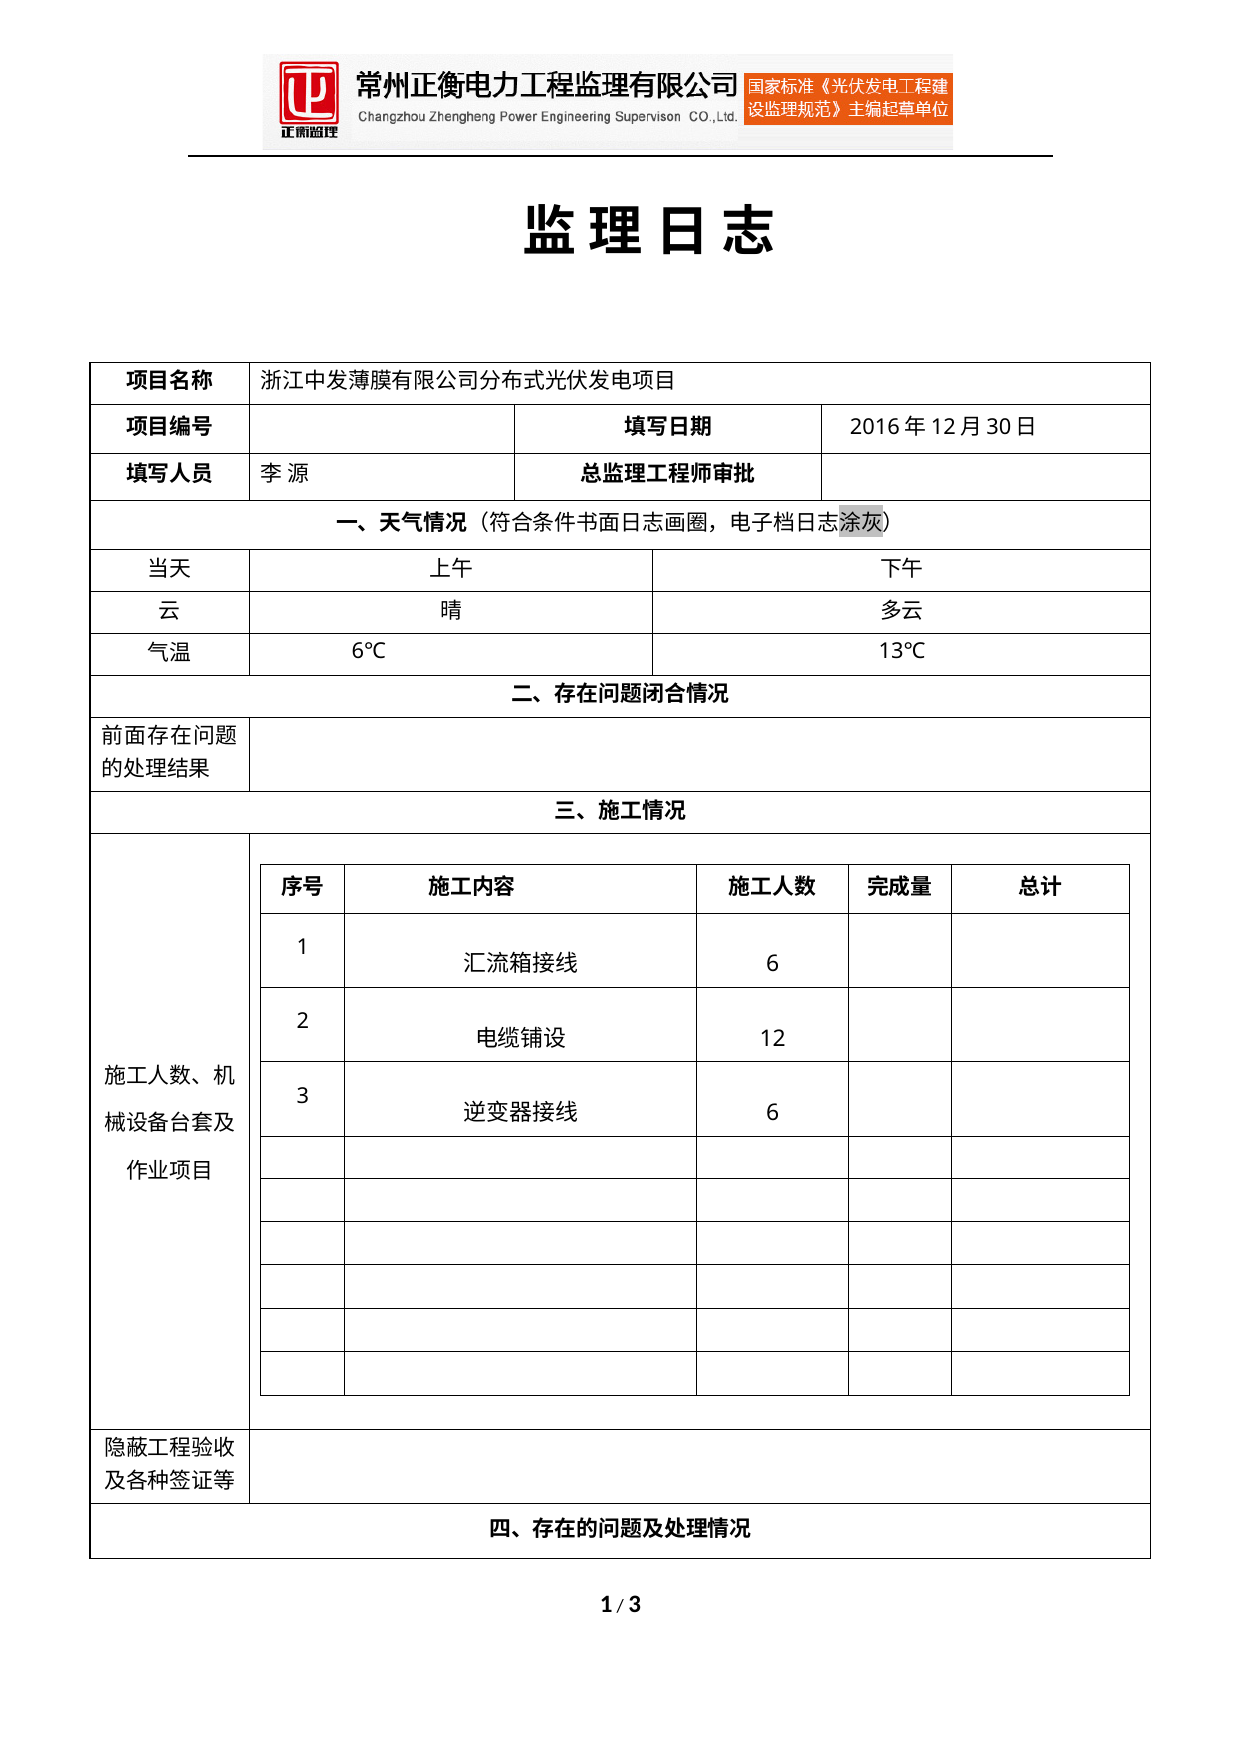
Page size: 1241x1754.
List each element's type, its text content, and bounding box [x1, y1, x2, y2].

table_cell 项目编号 [91, 405, 249, 452]
table_cell 当天 [91, 550, 249, 591]
table_cell 上午 [250, 550, 652, 591]
table_header 浙江中发薄膜有限公司分布式光伏发电项目 [250, 363, 1150, 404]
table_cell 隐蔽工程验收及各种签证等 [91, 1430, 249, 1503]
table_cell 李 源 [250, 454, 514, 499]
table_cell 施工人数、机械设备台套及作业项目 [91, 834, 249, 1429]
table_cell [250, 405, 514, 452]
table_cell 总监理工程师审批 [515, 454, 821, 499]
text 监 理 日 志 [187, 178, 1053, 275]
table_cell 填写日期 [515, 405, 821, 452]
table_cell 云 [91, 592, 249, 633]
table_cell 2016年12月30日 [822, 405, 1150, 452]
table_cell 填写人员 [91, 454, 249, 499]
table_cell 多云 [653, 592, 1150, 633]
table_cell 四、存在的问题及处理情况 [91, 1504, 1150, 1558]
table_cell 下午 [653, 550, 1150, 591]
picture [262, 54, 954, 150]
table_header 项目名称 [91, 363, 249, 404]
table_cell 二、存在问题闭合情况 [91, 676, 1150, 717]
table_cell 晴 [250, 592, 652, 633]
table_cell [250, 1430, 1150, 1503]
table_cell 三、施工情况 [91, 792, 1150, 833]
table_cell 一、天气情况（符合条件书面日志画圈，电子档日志涂灰） [91, 501, 1150, 549]
table_cell 前面存在问题的处理结果 [91, 718, 249, 791]
table_cell 13℃ [653, 634, 1150, 675]
table_cell 气温 [91, 634, 249, 675]
table_cell [250, 834, 1150, 1429]
table_cell [250, 718, 1150, 791]
table_cell 6℃ [250, 634, 652, 675]
table_cell [822, 454, 1150, 499]
